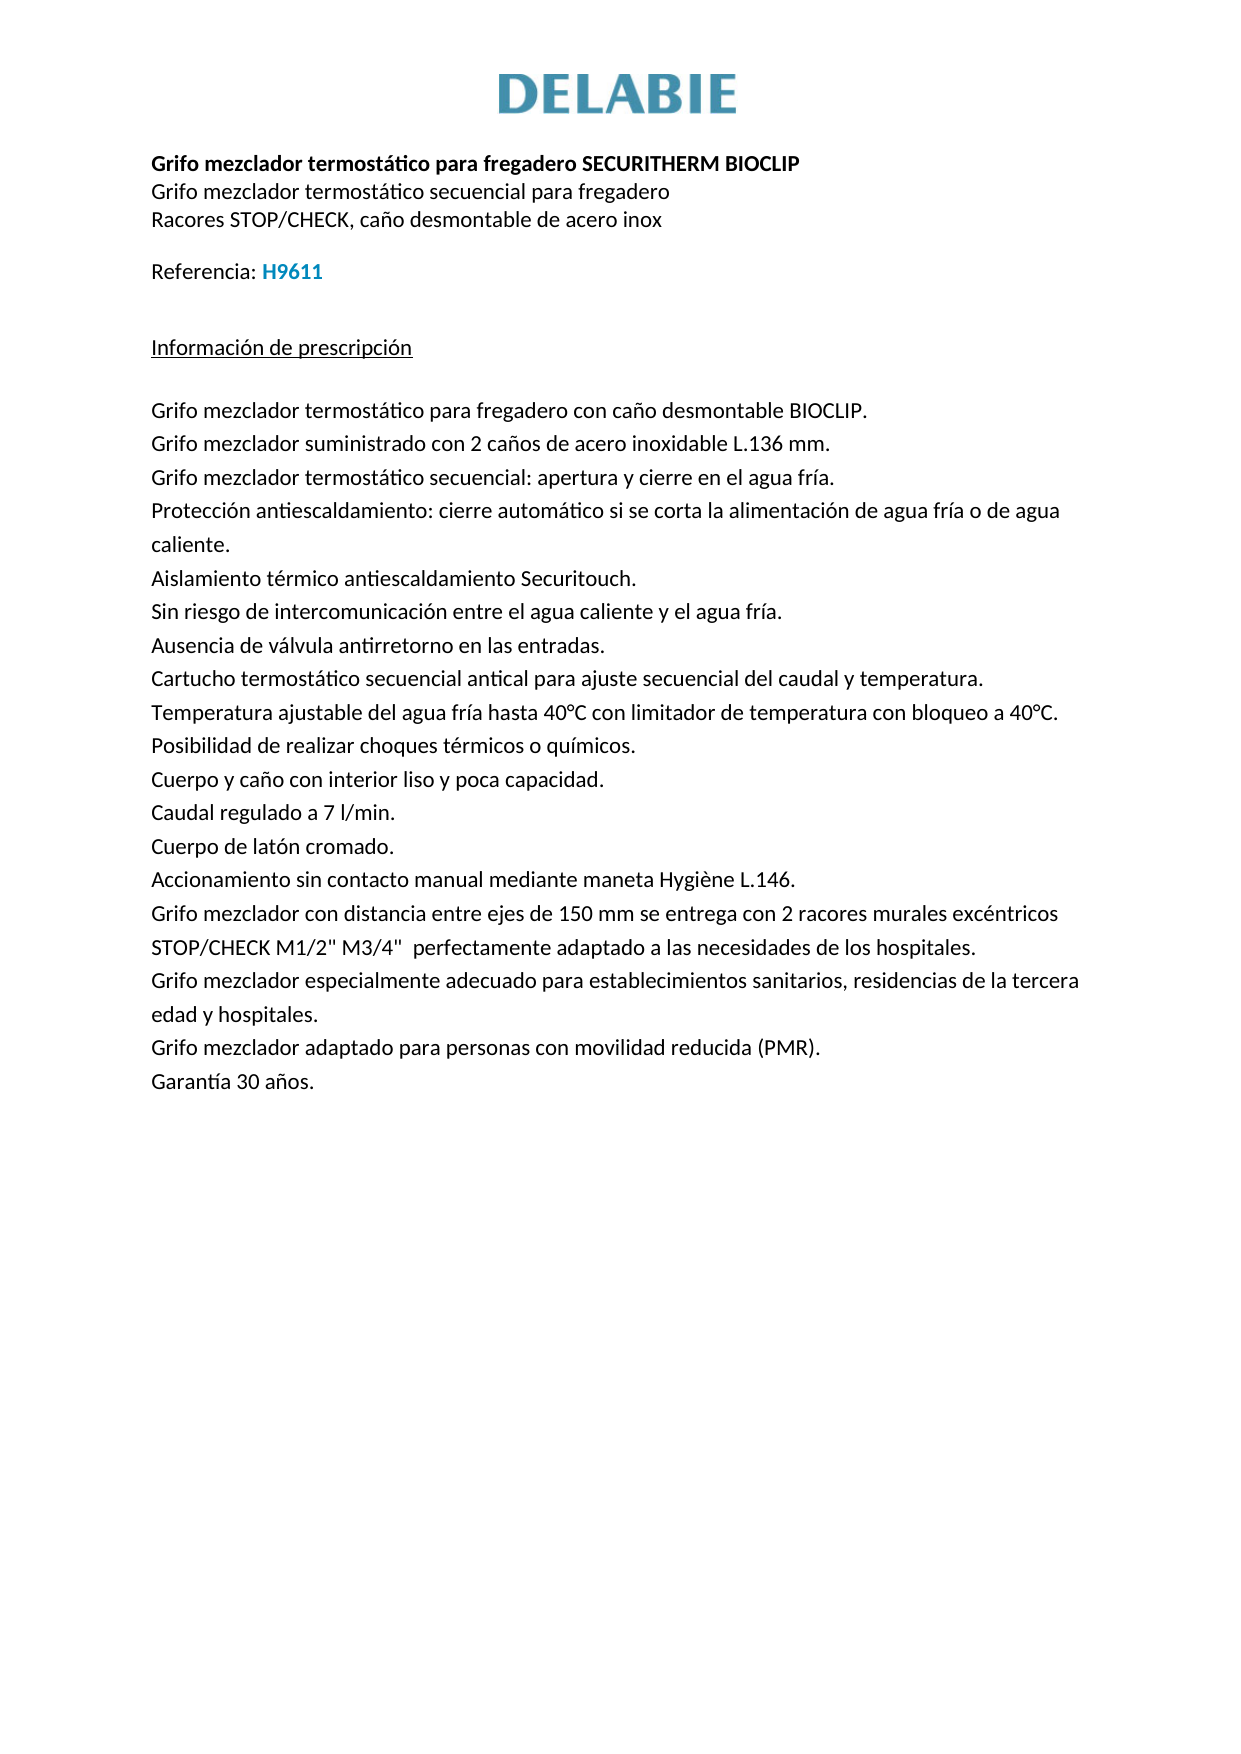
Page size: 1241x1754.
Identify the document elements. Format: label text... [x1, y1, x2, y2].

text Temperatura ajustable del agua fría hasta 40°C con limitador de temperatura con bloqueo a 40°C. [151, 698, 1084, 726]
text Protección antiescaldamiento: cierre automático si se corta la alimentación de agua fría o de agua caliente. [151, 497, 1084, 558]
text Cartucho termostático secuencial antical para ajuste secuencial del caudal y temperatura. [151, 664, 1084, 692]
text Cuerpo y caño con interior liso y poca capacidad. [151, 765, 1084, 793]
text Accionamiento sin contacto manual mediante maneta Hygiène L.146. [151, 866, 1084, 894]
text Garantía 30 años. [151, 1067, 1084, 1095]
text Referencia: H9611 [151, 257, 1084, 285]
text Cuerpo de latón cromado. [151, 832, 1084, 860]
text Grifo mezclador con distancia entre ejes de 150 mm se entrega con 2 racores murales excéntricos STOP/CHECK M1/2" M3/4" perfectamente adaptado a las necesidades de los hospitales. [151, 899, 1084, 961]
text Ausencia de válvula antirretorno en las entradas. [151, 631, 1084, 659]
text Posibilidad de realizar choques térmicos o químicos. [151, 731, 1084, 759]
text Grifo mezclador termostático secuencial para fregadero [151, 177, 1084, 205]
text Grifo mezclador adaptado para personas con movilidad reducida (PMR). [151, 1033, 1084, 1061]
text Aislamiento térmico antiescaldamiento Securitouch. [151, 564, 1084, 592]
text Información de prescripción [151, 333, 1084, 361]
text Sin riesgo de intercomunicación entre el agua caliente y el agua fría. [151, 597, 1084, 625]
text Caudal regulado a 7 l/min. [151, 798, 1084, 827]
text Grifo mezclador termostático secuencial: apertura y cierre en el agua fría. [151, 463, 1084, 491]
picture [497, 74, 738, 114]
text Racores STOP/CHECK, caño desmontable de acero inox [151, 205, 1084, 233]
text Grifo mezclador suministrado con 2 caños de acero inoxidable L.136 mm. [151, 429, 1084, 458]
text Grifo mezclador termostático para fregadero con caño desmontable BIOCLIP. [151, 396, 1084, 424]
text Grifo mezclador termostático para fregadero SECURITHERM BIOCLIP [151, 149, 1084, 177]
text Grifo mezclador especialmente adecuado para establecimientos sanitarios, residencias de la tercera edad y hospitales. [151, 966, 1084, 1028]
